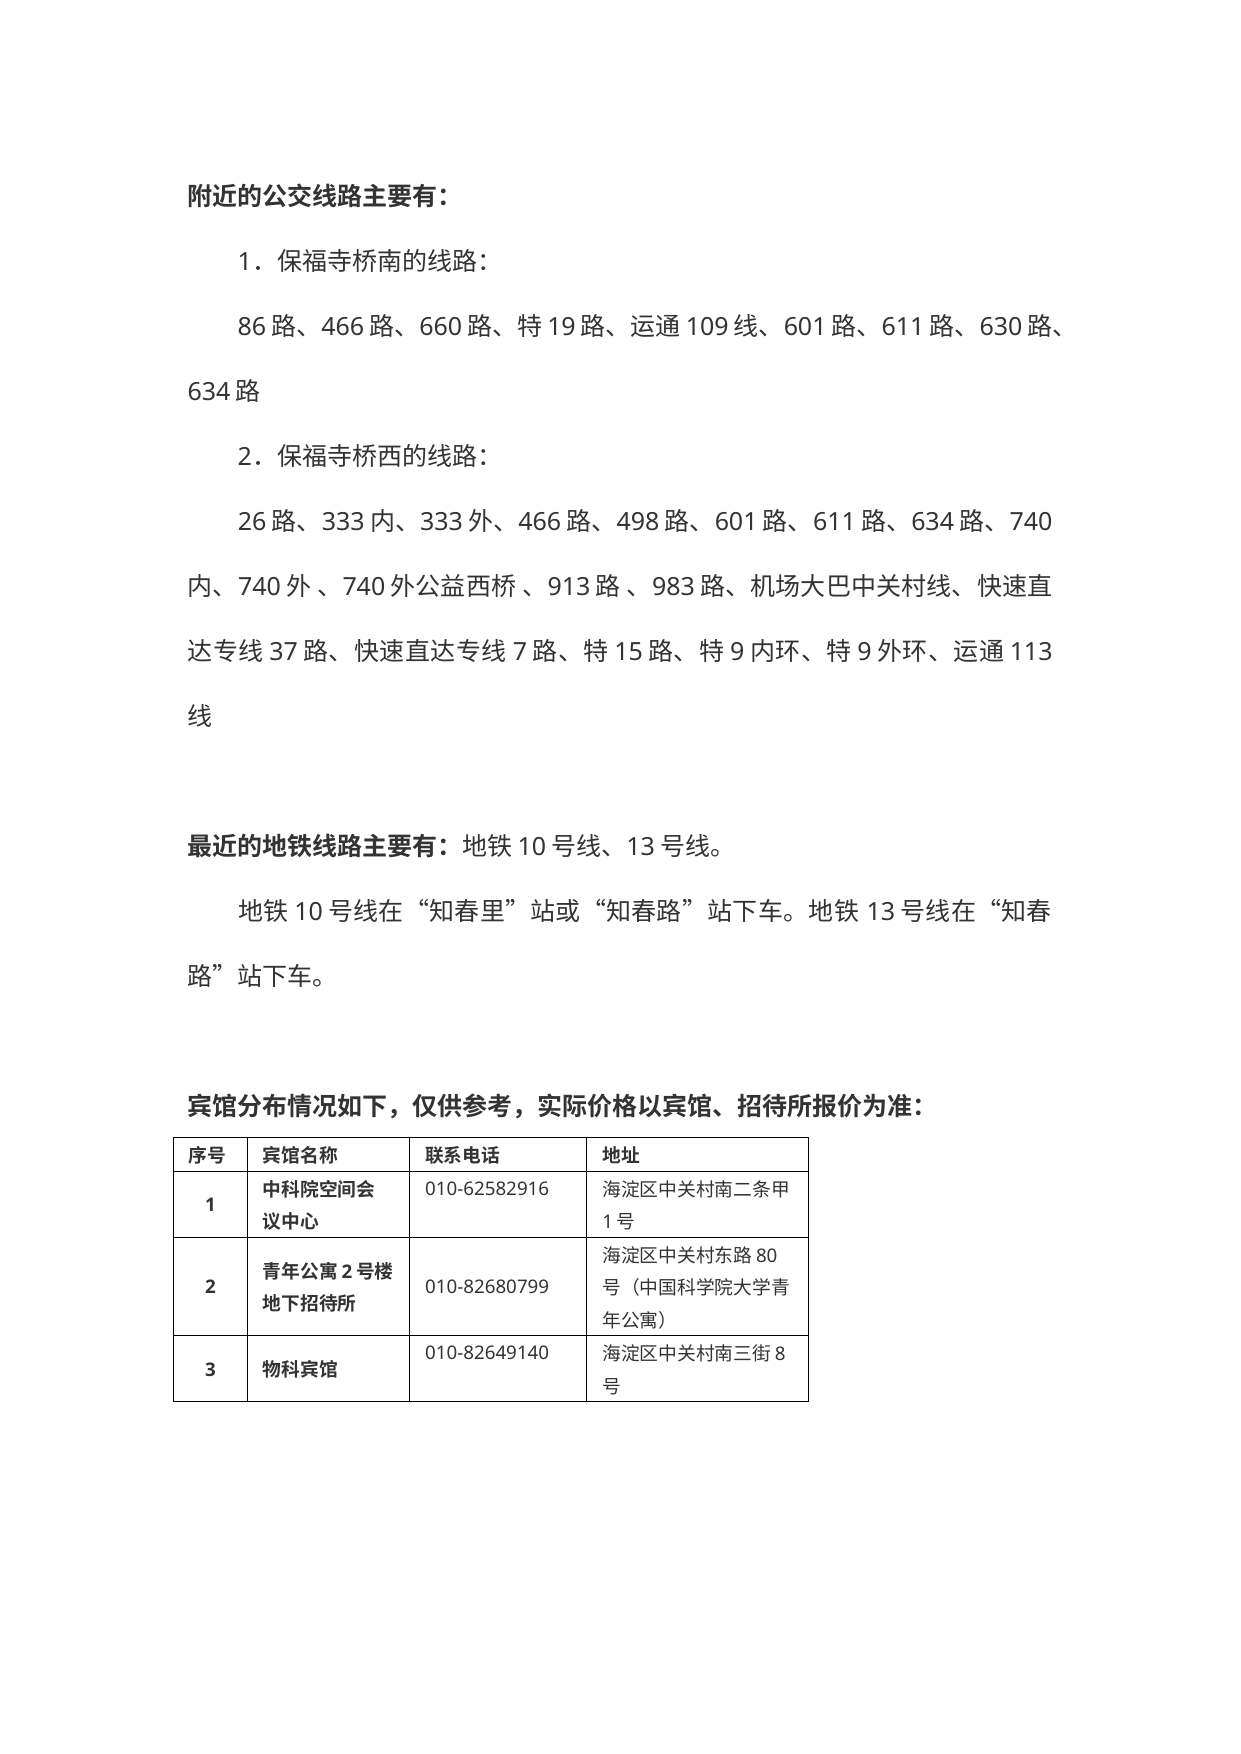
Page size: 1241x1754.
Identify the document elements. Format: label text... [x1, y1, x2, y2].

table_cell 1 [174, 1172, 247, 1237]
table_cell 3 [174, 1336, 247, 1401]
table_cell 海淀区中关村东路80号（中国科学院大学青年公寓） [587, 1238, 808, 1335]
text 86路、466路、660路、特19路、运通109线、601路、611路、630路、634路 [187, 292, 1053, 422]
table_cell 物科宾馆 [248, 1336, 409, 1401]
table_header 联系电话 [410, 1138, 586, 1171]
table_cell 010-62582916 [410, 1172, 586, 1237]
table_cell 青年公寓2号楼 地下招待所 [248, 1238, 409, 1335]
text 2．保福寺桥西的线路： [187, 422, 1053, 487]
table_header 宾馆名称 [248, 1138, 409, 1171]
table_cell 010-82680799 [410, 1238, 586, 1335]
table_cell 010-82649140 [410, 1336, 586, 1401]
table_cell 中科院空间会议中心 [248, 1172, 409, 1237]
table_header 序号 [174, 1138, 247, 1171]
table_cell 海淀区中关村南三街8号 [587, 1336, 808, 1401]
text 最近的地铁线路主要有：地铁10号线、13号线。 地铁10号线在“知春里”站或“知春路”站下车。地铁13号线在“知春路”站下车。 宾馆分布情况如下，仅供参考，实际价格以宾馆、招待所报价为准： [187, 812, 1053, 1137]
text 26路、333内、333外、466路、498路、601路、611路、634路、740内、740外 、740外公益西桥 、913路 、983路、机场大巴中关村线、快速直达专线37路、快速直达专线7路、特15路、特9内环、特9外环、运通113线 [187, 487, 1053, 747]
table_cell 海淀区中关村南二条甲1号 [587, 1172, 808, 1237]
table_cell 2 [174, 1238, 247, 1335]
text 附近的公交线路主要有： [187, 162, 1053, 227]
table_header 地址 [587, 1138, 808, 1171]
text 1．保福寺桥南的线路： [187, 227, 1053, 292]
